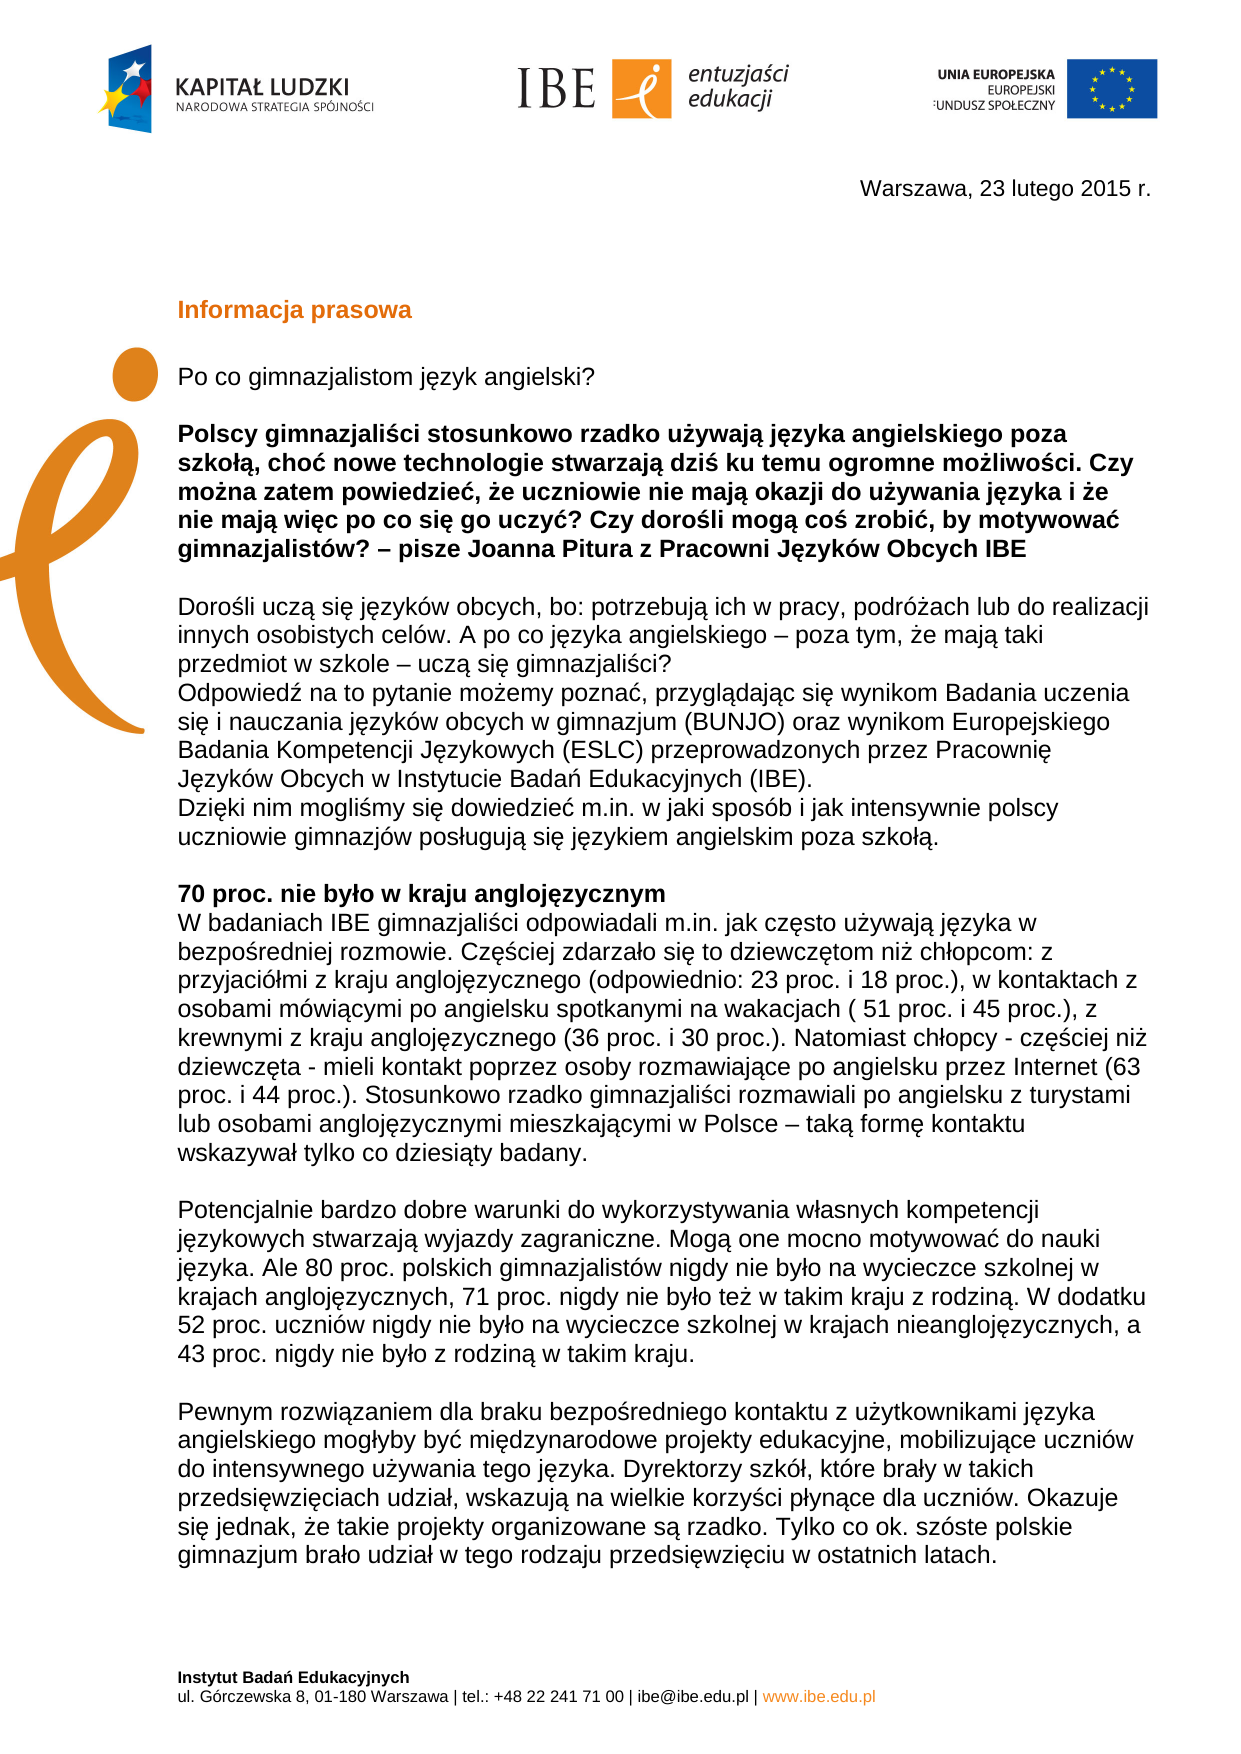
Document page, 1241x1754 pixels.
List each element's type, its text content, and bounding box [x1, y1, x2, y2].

text Warszawa, 23 lutego 2015 r. [177, 174, 1152, 201]
text W badaniach IBE gimnazjaliści odpowiadali m.in. jak często używają języka w bezpośredniej rozmowie. Częściej zdarzało się to dziewczętom niż chłopcom: z przyjaciółmi z kraju anglojęzycznego (odpowiednio: 23 proc. i 18 proc.), w kontaktach z osobami mówiącymi po angielsku spotkanymi na wakacjach ( 51 proc. i 45 proc.), z krewnymi z kraju anglojęzycznego (36 proc. i 30 proc.). Natomiast chłopcy - częściej niż dziewczęta - mieli kontakt poprzez osoby rozmawiające po angielsku przez Internet (63 proc. i 44 proc.). Stosunkowo rzadko gimnazjaliści rozmawiali po angielsku z turystami lub osobami anglojęzycznymi mieszkającymi w Polsce – taką formę kontaktu wskazywał tylko co dziesiąty badany. [177, 908, 1152, 1166]
text 70 proc. nie było w kraju anglojęzycznym [177, 879, 1152, 908]
text Po co gimnazjalistom język angielski? [177, 361, 1152, 390]
text Pewnym rozwiązaniem dla braku bezpośredniego kontaktu z użytkownikami języka angielskiego mogłyby być międzynarodowe projekty edukacyjne, mobilizujące uczniów do intensywnego używania tego języka. Dyrektorzy szkół, które brały w takich przedsięwzięciach udział, wskazują na wielkie korzyści płynące dla uczniów. Okazuje się jednak, że takie projekty organizowane są rzadko. Tylko co ok. szóste polskie gimnazjum brało udział w tego rodzaju przedsięwzięciu w ostatnich latach. [177, 1396, 1152, 1569]
text Informacja prasowa [177, 295, 1152, 324]
picture [0, 0, 1240, 1739]
text Polscy gimnazjaliści stosunkowo rzadko używają języka angielskiego poza szkołą, choć nowe technologie stwarzają dziś ku temu ogromne możliwości. Czy można zatem powiedzieć, że uczniowie nie mają okazji do używania języka i że nie mają więc po co się go uczyć? Czy dorośli mogą coś zrobić, by motywować gimnazjalistów? – pisze Joanna Pitura z Pracowni Języków Obcych IBE [177, 419, 1152, 563]
text Dorośli uczą się języków obcych, bo: potrzebują ich w pracy, podróżach lub do realizacji innych osobistych celów. A po co języka angielskiego – poza tym, że mają taki przedmiot w szkole – uczą się gimnazjaliści? [177, 591, 1152, 678]
text Odpowiedź na to pytanie możemy poznać, przyglądając się wynikom Badania uczenia się i nauczania języków obcych w gimnazjum (BUNJO) oraz wynikom Europejskiego Badania Kompetencji Językowych (ESLC) przeprowadzonych przez Pracownię Języków Obcych w Instytucie Badań Edukacyjnych (IBE). Dzięki nim mogliśmy się dowiedzieć m.in. w jaki sposób i jak intensywnie polscy uczniowie gimnazjów posługują się językiem angielskim poza szkołą. [177, 678, 1152, 850]
text Potencjalnie bardzo dobre warunki do wykorzystywania własnych kompetencji językowych stwarzają wyjazdy zagraniczne. Mogą one mocno motywować do nauki języka. Ale 80 proc. polskich gimnazjalistów nigdy nie było na wycieczce szkolnej w krajach anglojęzycznych, 71 proc. nigdy nie było też w takim kraju z rodziną. W dodatku 52 proc. uczniów nigdy nie było na wycieczce szkolnej w krajach nieanglojęzycznych, a 43 proc. nigdy nie było z rodziną w takim kraju. [177, 1195, 1152, 1368]
